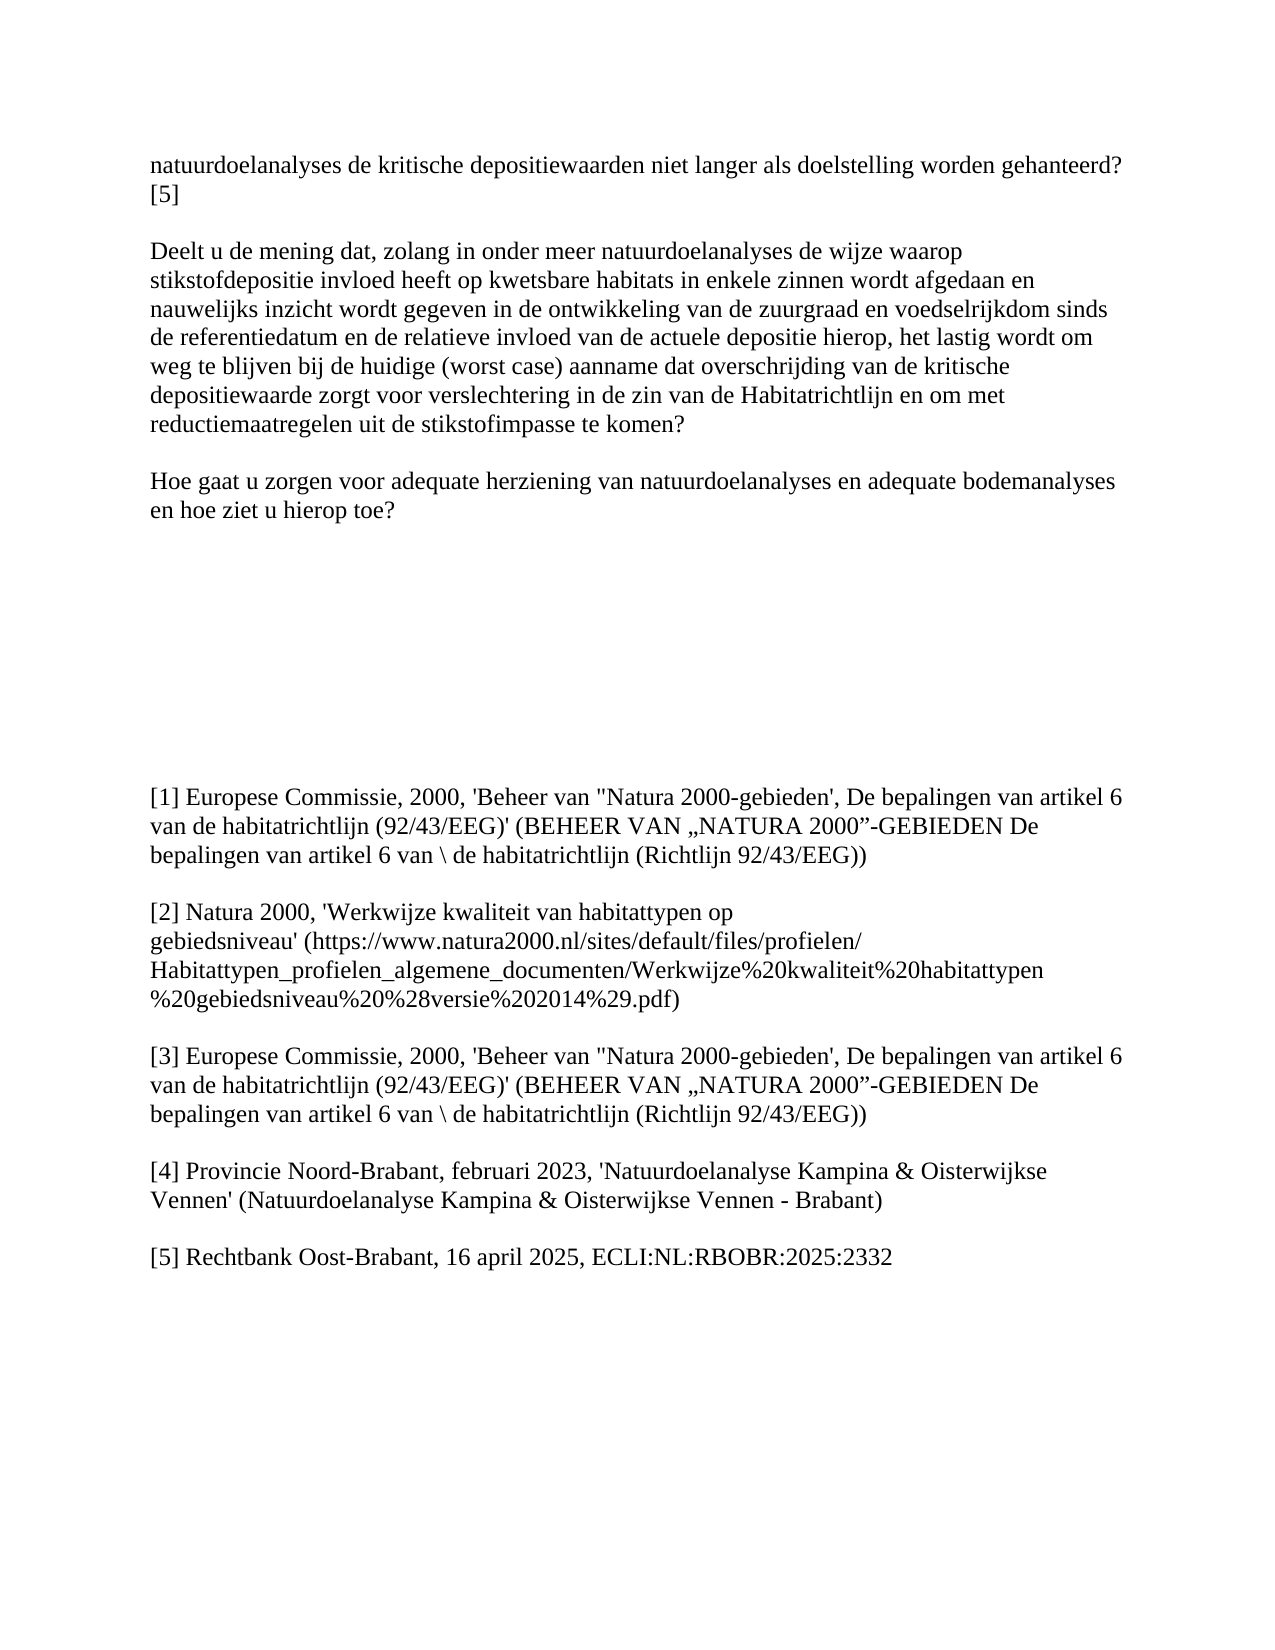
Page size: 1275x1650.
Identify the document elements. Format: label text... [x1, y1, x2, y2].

text [3] Europese Commissie, 2000, 'Beheer van "Natura 2000-gebieden', De bepalingen van artikel 6 van de habitatrichtlijn (92/43/EEG)' (BEHEER VAN „NATURA 2000”-GEBIEDEN De bepalingen van artikel 6 van \ de habitatrichtlijn (Richtlijn 92/43/EEG)) [150, 1041, 1125, 1156]
text [5] Rechtbank Oost-Brabant, 16 april 2025, ECLI:NL:RBOBR:2025:2332 [150, 1242, 1125, 1300]
text [4] Provincie Noord-Brabant, februari 2023, 'Natuurdoelanalyse Kampina & Oisterwijkse Vennen' (Natuurdoelanalyse Kampina & Oisterwijkse Vennen - Brabant) [150, 1156, 1125, 1242]
text [2] Natura 2000, 'Werkwijze kwaliteit van habitattypen op gebiedsniveau' (https://www.natura2000.nl/sites/default/files/profielen/Habitattypen_profielen_algemene_documenten/Werkwijze%20kwaliteit%20habitattypen%20gebiedsniveau%20%28versie%202014%29.pdf) [150, 897, 1125, 1041]
text [1] Europese Commissie, 2000, 'Beheer van "Natura 2000-gebieden', De bepalingen van artikel 6 van de habitatrichtlijn (92/43/EEG)' (BEHEER VAN „NATURA 2000”-GEBIEDEN De bepalingen van artikel 6 van \ de habitatrichtlijn (Richtlijn 92/43/EEG)) [150, 782, 1125, 897]
